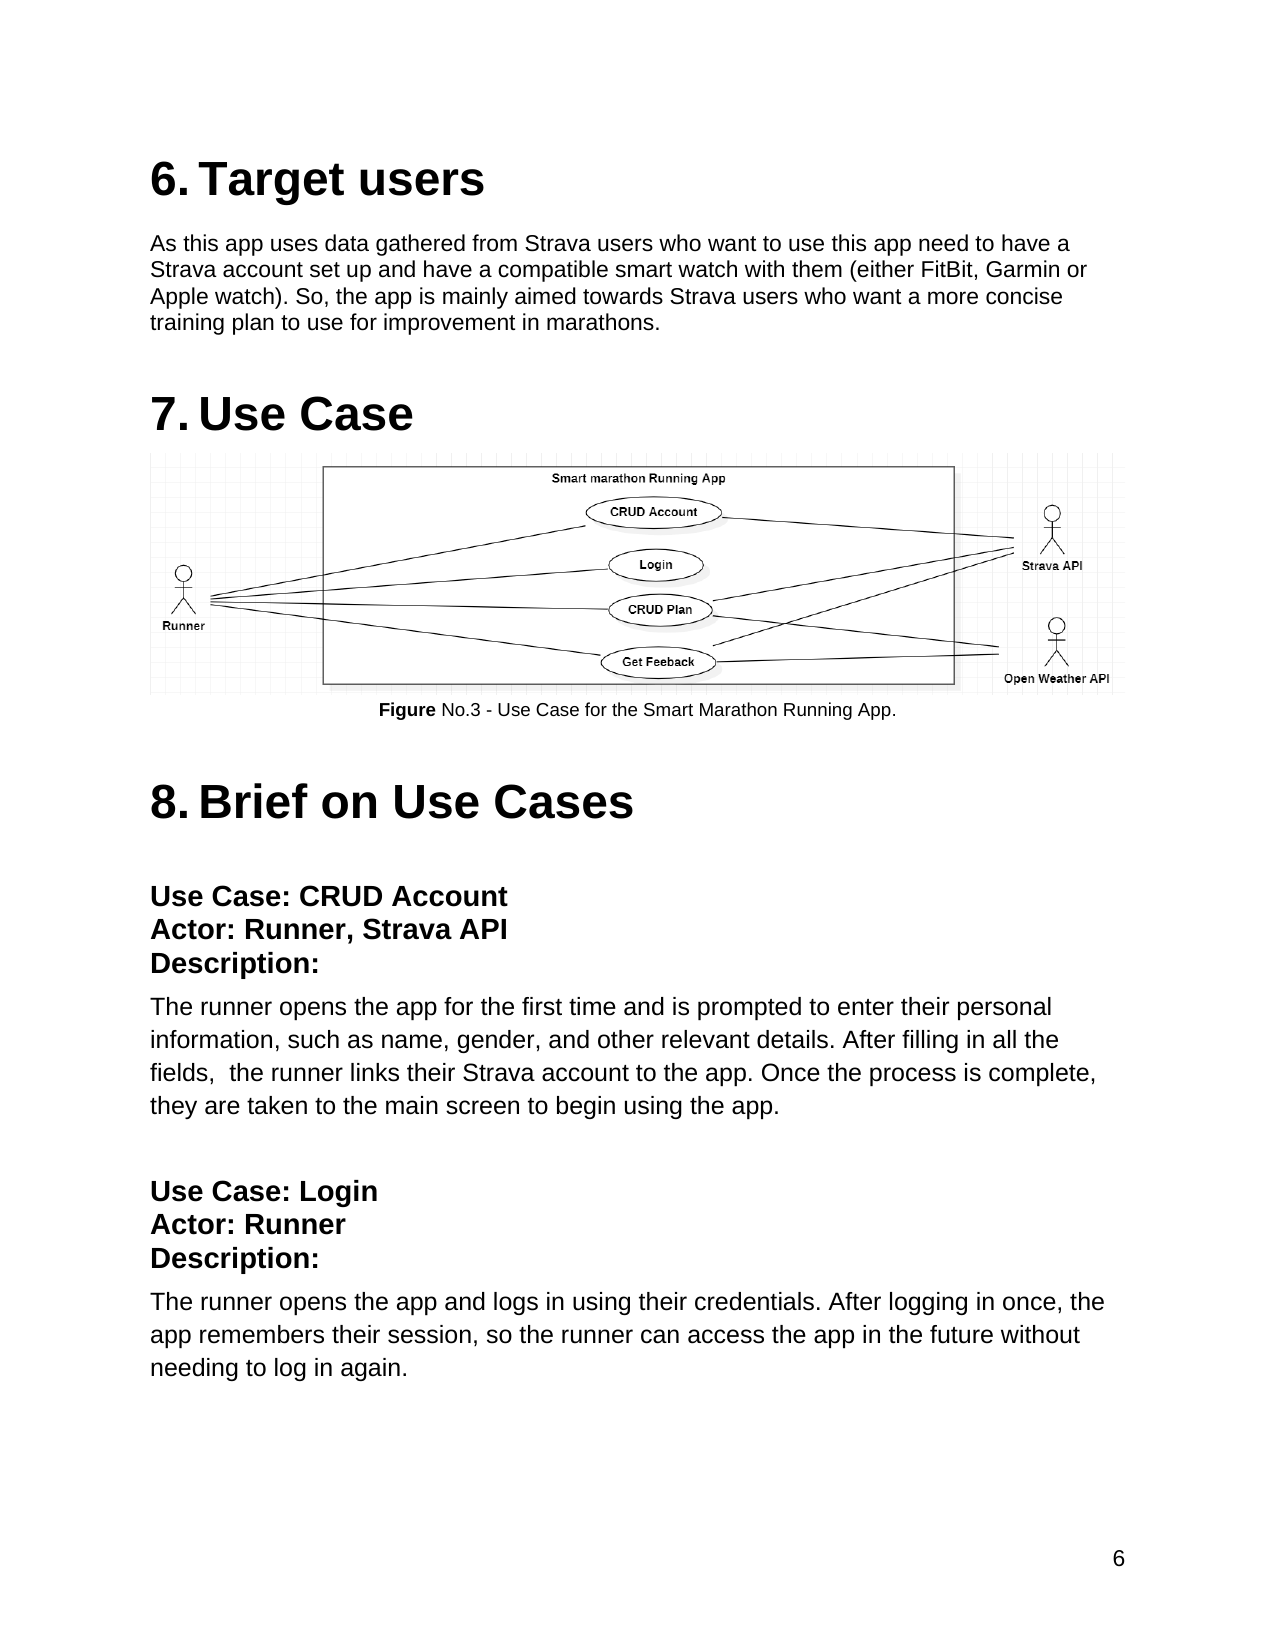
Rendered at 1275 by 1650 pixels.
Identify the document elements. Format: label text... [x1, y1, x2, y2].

subtitle 6. Target users [150, 150, 1125, 205]
subtitle Use Case: Login Actor: Runner Description: [150, 1174, 1125, 1274]
picture [150, 453, 1125, 695]
text The runner opens the app and logs in using their credentials. After logging in once, the app remembers their session, so the runner can access the app in the future without needing to log in again. [150, 1287, 1125, 1382]
subtitle 8. Brief on Use Cases [150, 773, 1125, 828]
text Figure No.3 - Use Case for the Smart Marathon Running App. [150, 699, 1125, 720]
subtitle Use Case: CRUD Account Actor: Runner, Strava API Description: [150, 878, 1125, 979]
text The runner opens the app for the first time and is prompted to enter their personal information, such as name, gender, and other relevant details. After filling in all the fields, the runner links their Strava account to the app. Once the process is complete, they are taken to the main screen to begin using the app. [150, 992, 1125, 1119]
subtitle 7. Use Case [150, 386, 1125, 441]
text As this app uses data gathered from Strava users who want to use this app need to have a Strava account set up and have a compatible smart watch with them (either FitBit, Garmin or Apple watch). So, the app is mainly aimed towards Strava users who want a more concise training plan to use for improvement in marathons. [150, 230, 1125, 336]
